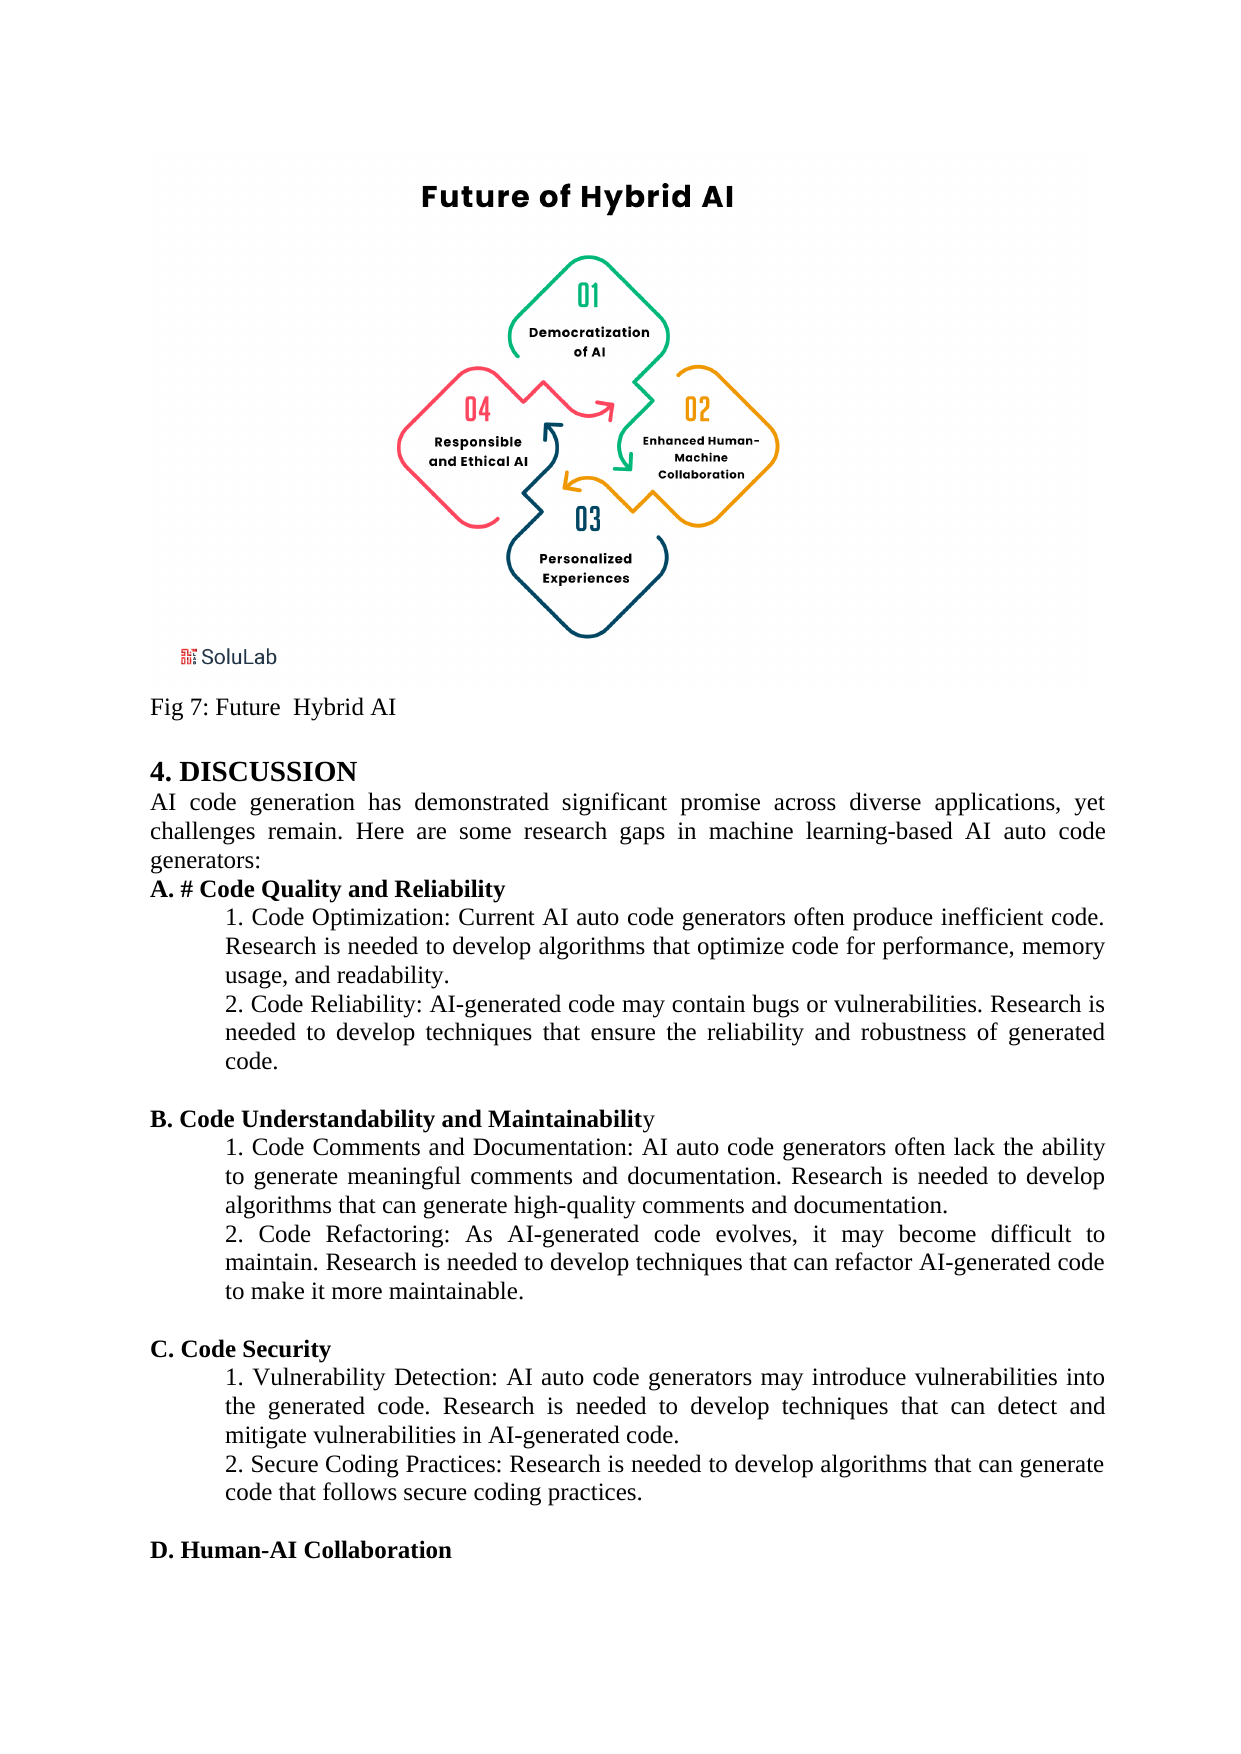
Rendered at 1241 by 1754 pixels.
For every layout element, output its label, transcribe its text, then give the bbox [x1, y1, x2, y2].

text 1. Code Optimization: Current AI auto code generators often produce inefficient code. Research is needed to develop algorithms that optimize code for performance, memory usage, and readability. [225, 902, 1106, 989]
text A. # Code Quality and Reliability [150, 874, 1106, 902]
text 2. Secure Coding Practices: Research is needed to develop algorithms that can generate code that follows secure coding practices. [225, 1449, 1106, 1506]
text C. Code Security [150, 1334, 1106, 1362]
text D. Human-AI Collaboration [150, 1535, 1106, 1564]
text 2. Code Refactoring: As AI-generated code evolves, it may become difficult to maintain. Research is needed to develop techniques that can refactor AI-generated code to make it more maintainable. [225, 1219, 1106, 1305]
text 1. Vulnerability Detection: AI auto code generators may introduce vulnerabilities into the generated code. Research is needed to develop techniques that can detect and mitigate vulnerabilities in AI-generated code. [225, 1362, 1106, 1449]
text 2. Code Reliability: AI-generated code may contain bugs or vulnerabilities. Research is needed to develop techniques that ensure the reliability and robustness of generated code. [225, 989, 1106, 1075]
text AI code generation has demonstrated significant promise across diverse applications, yet challenges remain. Here are some research gaps in machine learning-based AI auto code generators: [150, 787, 1106, 874]
text Fig 7: Future Hybrid AI [150, 692, 1106, 720]
text B. Code Understandability and Maintainability [150, 1104, 1106, 1132]
picture [150, 150, 1091, 692]
text 4. DISCUSSION [150, 754, 1106, 787]
text 1. Code Comments and Documentation: AI auto code generators often lack the ability to generate meaningful comments and documentation. Research is needed to develop algorithms that can generate high-quality comments and documentation. [225, 1132, 1106, 1219]
